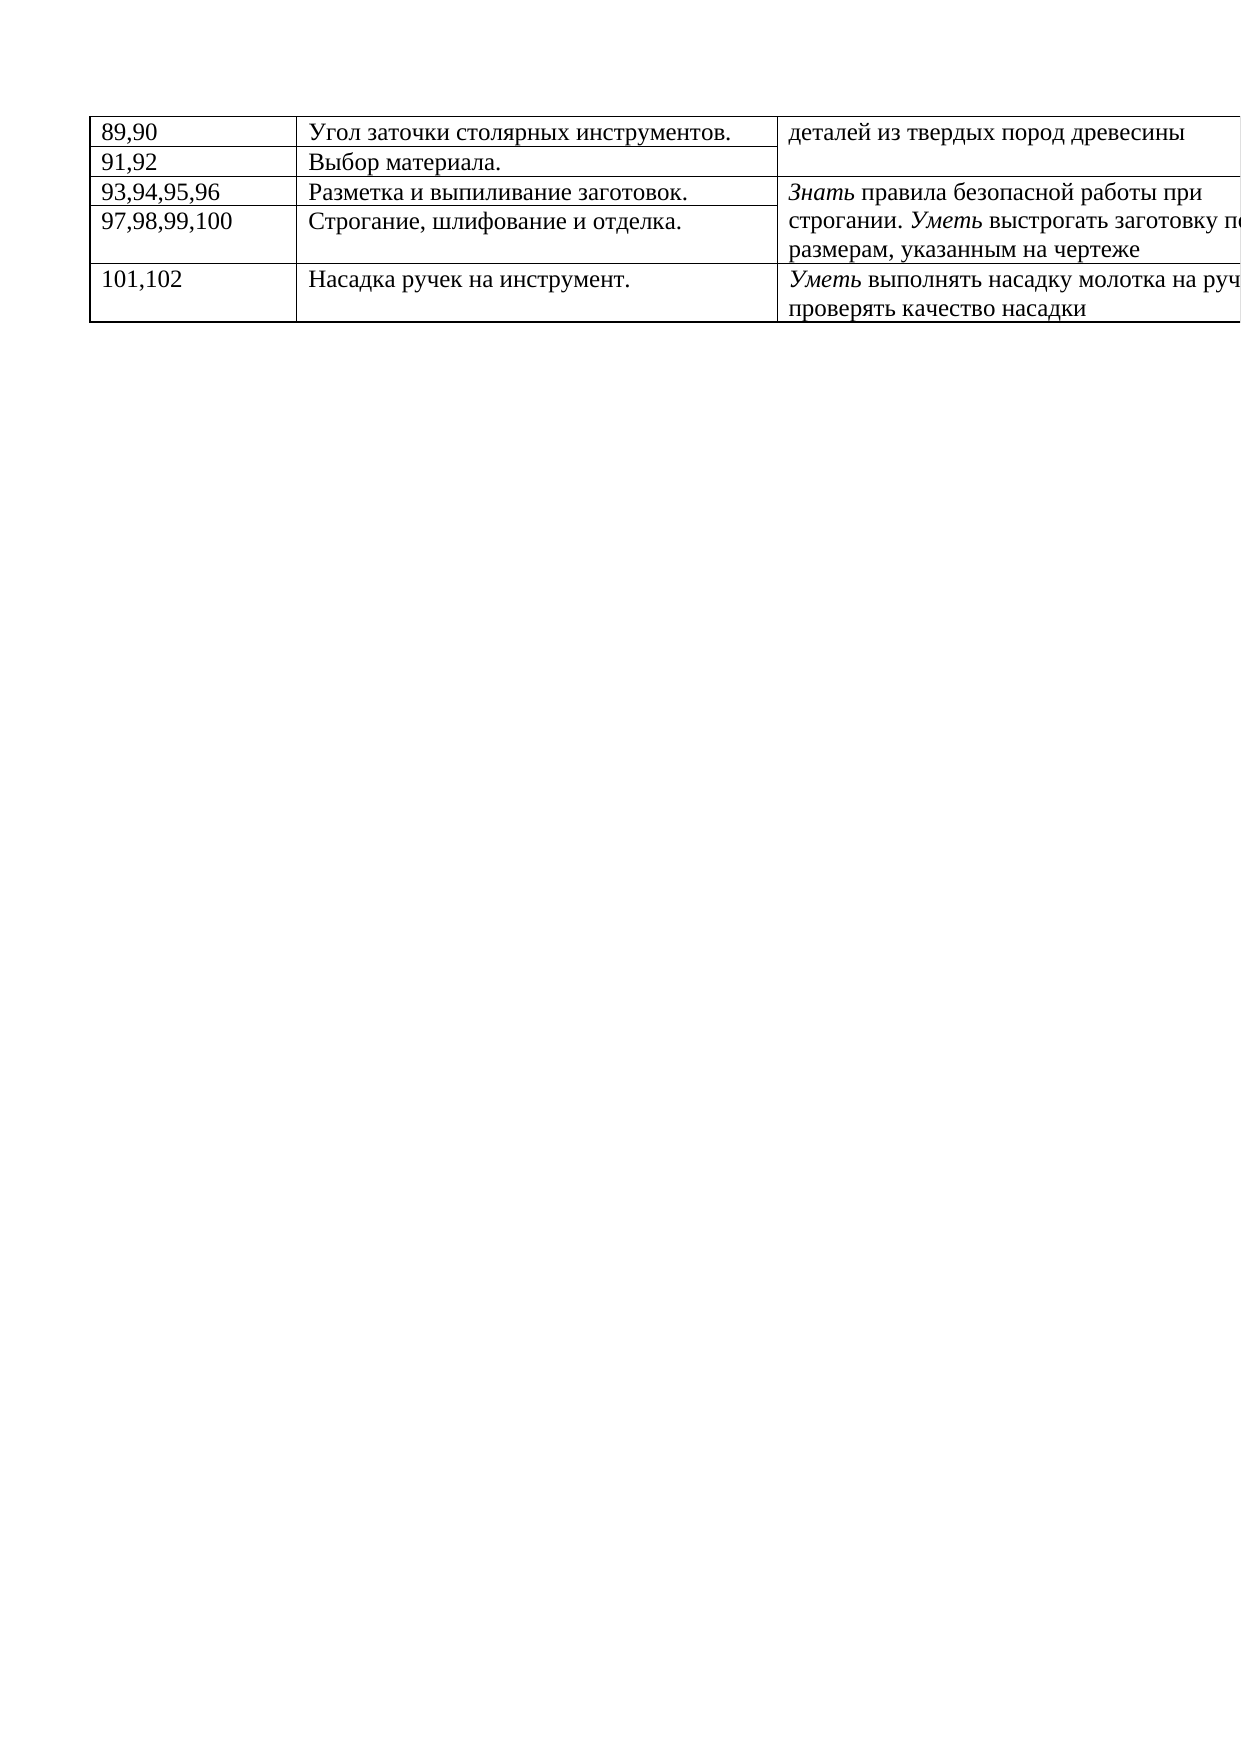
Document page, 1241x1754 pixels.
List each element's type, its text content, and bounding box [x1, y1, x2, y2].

table_cell 97,98,99,100 [91, 206, 296, 263]
table_cell Знать правила безопасной работы при строгании. Уметь выстрогать заготовку по размерам, указанным на чертеже [778, 177, 1240, 263]
table_cell Насадка ручек на инструмент. [297, 264, 777, 321]
table_cell Угол заточки столярных инструментов. [297, 117, 777, 146]
table_cell 91,92 [91, 147, 296, 176]
table_cell 89,90 [91, 117, 296, 146]
table_cell Выбор материала. [297, 147, 777, 176]
table_cell 101,102 [91, 264, 296, 321]
table_cell Разметка и выпиливание заготовок. [297, 177, 777, 205]
table_cell Строгание, шлифование и отделка. [297, 206, 777, 263]
table_cell 93,94,95,96 [91, 177, 296, 205]
table_cell Уметь выполнять насадку молотка на ручку, проверять качество насадки [778, 264, 1240, 321]
